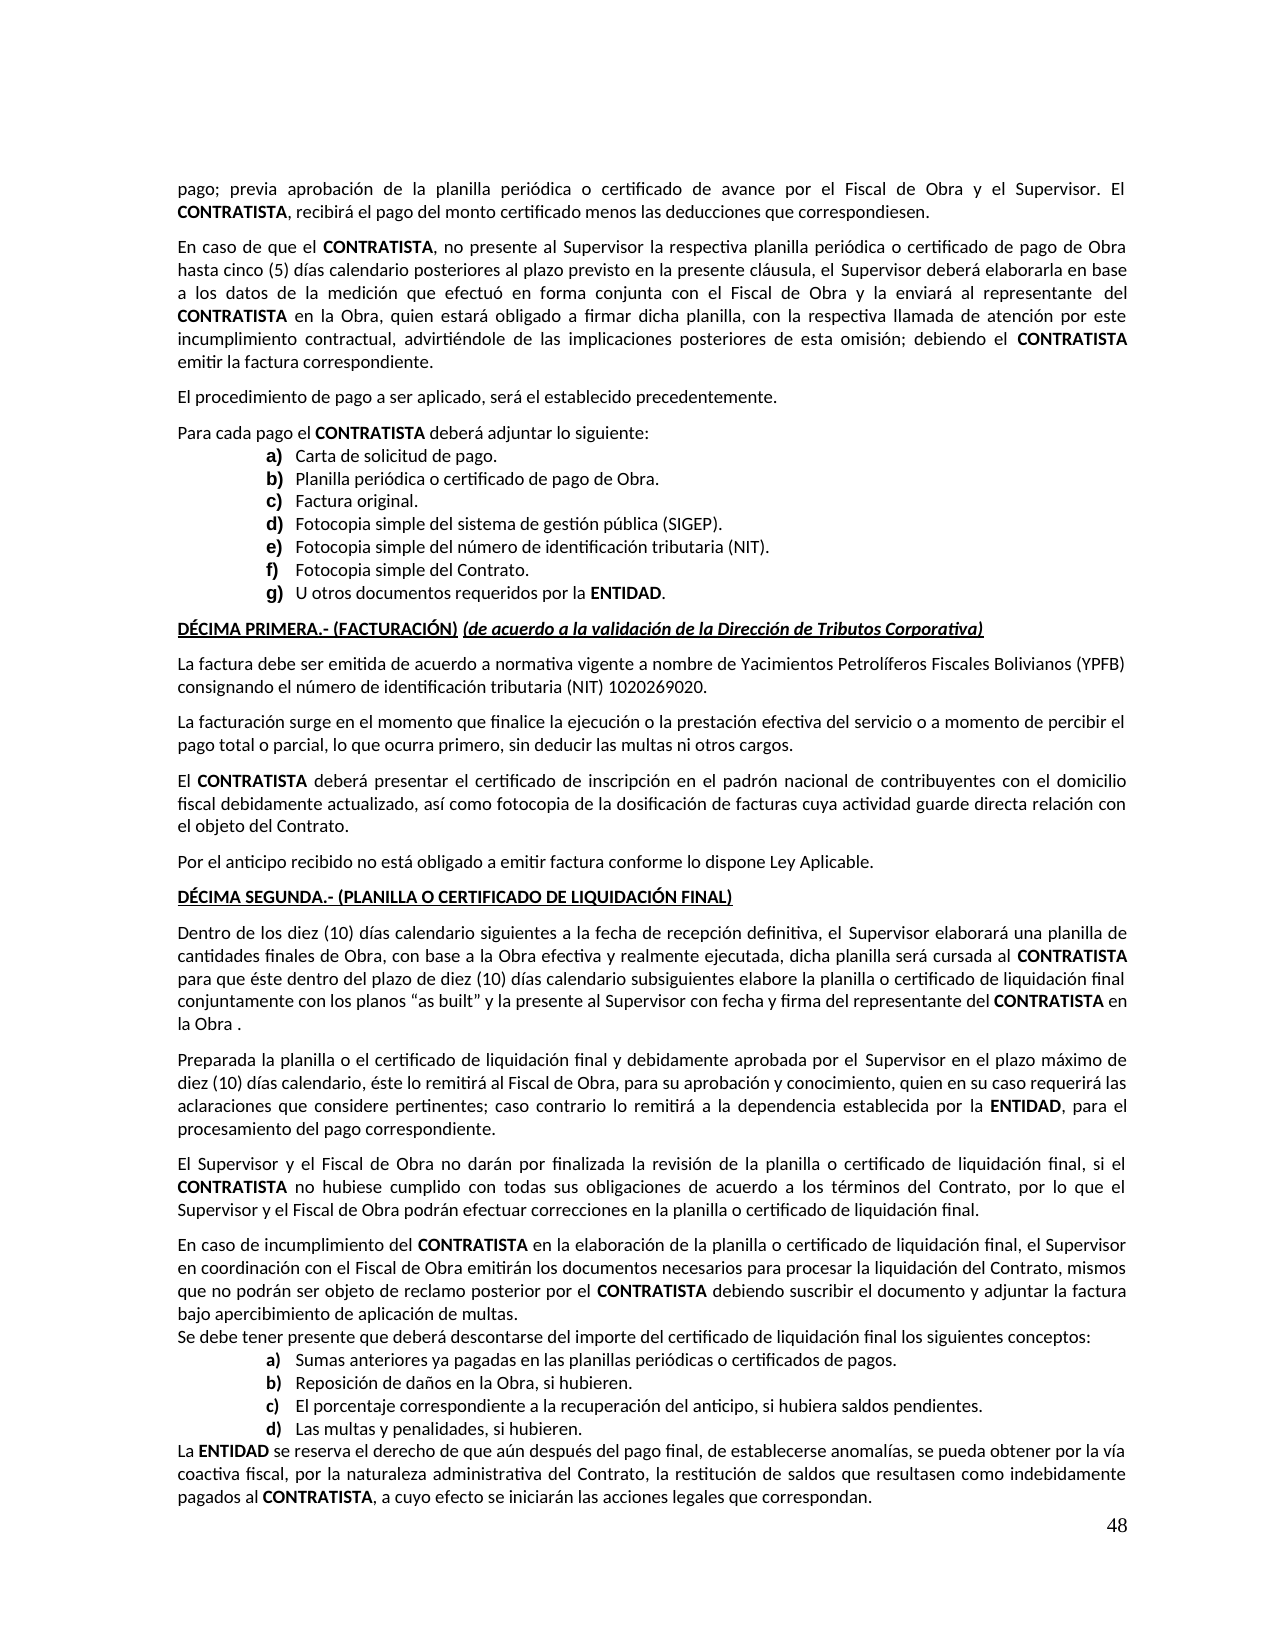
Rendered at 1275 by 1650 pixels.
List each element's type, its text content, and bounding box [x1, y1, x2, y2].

text Por el anticipo recibido no está obligado a emitir factura conforme lo dispone Ley Aplicable. [177, 850, 1127, 873]
list Fotocopia simple del sistema de gestión pública (SIGEP). [266, 513, 1127, 536]
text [177, 177, 1127, 223]
list El porcentaje correspondiente a la recuperación del anticipo, si hubiera saldos pendientes. [266, 1394, 1127, 1417]
text La factura debe ser emitida de acuerdo a normativa vigente a nombre de Yacimientos Petrolíferos Fiscales Bolivianos (YPFB) consignando el número de identificación tributaria (NIT) 1020269020. [177, 652, 1127, 698]
list U otros documentos requeridos por la ENTIDAD. [266, 581, 1127, 604]
text DÉCIMA PRIMERA.- (FACTURACIÓN) (de acuerdo a la validación de la Dirección de Tributos Corporativa) [177, 617, 1127, 640]
list Fotocopia simple del número de identificación tributaria (NIT). [266, 536, 1127, 558]
text La ENTIDAD se reserva el derecho de que aún después del pago final, de establecerse anomalías, se pueda obtener por la vía coactiva fiscal, por la naturaleza administrativa del Contrato, la restitución de saldos que resultasen como indebidamente pagados al CONTRATISTA, a cuyo efecto se iniciarán las acciones legales que correspondan. [177, 1440, 1127, 1508]
text DÉCIMA SEGUNDA.- (PLANILLA O CERTIFICADO DE LIQUIDACIÓN FINAL) [177, 886, 1127, 908]
list Fotocopia simple del Contrato. [266, 558, 1127, 581]
list Las multas y penalidades, si hubieren. [266, 1417, 1127, 1440]
text El procedimiento de pago a ser aplicado, será el establecido precedentemente. [177, 386, 1127, 408]
text Preparada la planilla o el certificado de liquidación final y debidamente aprobada por el Supervisor en el plazo máximo de diez (10) días calendario, éste lo remitirá al Fiscal de Obra, para su aprobación y conocimiento, quien en su caso requerirá las aclaraciones que considere pertinentes; caso contrario lo remitirá a la dependencia establecida por la ENTIDAD, para el procesamiento del pago correspondiente. [177, 1048, 1127, 1140]
text El Supervisor y el Fiscal de Obra no darán por finalizada la revisión de la planilla o certificado de liquidación final, si el CONTRATISTA no hubiese cumplido con todas sus obligaciones de acuerdo a los términos del Contrato, por lo que el Supervisor y el Fiscal de Obra podrán efectuar correcciones en la planilla o certificado de liquidación final. [177, 1152, 1127, 1221]
text Para cada pago el CONTRATISTA deberá adjuntar lo siguiente: [177, 421, 1127, 444]
list Carta de solicitud de pago. [266, 444, 1127, 467]
text La facturación surge en el momento que finalice la ejecución o la prestación efectiva del servicio o a momento de percibir el pago total o parcial, lo que ocurra primero, sin deducir las multas ni otros cargos. [177, 711, 1127, 756]
list Sumas anteriores ya pagadas en las planillas periódicas o certificados de pagos. [266, 1348, 1127, 1371]
text En caso de que el CONTRATISTA, no presente al Supervisor la respectiva planilla periódica o certificado de pago de Obra hasta cinco (5) días calendario posteriores al plazo previsto en la presente cláusula, el Supervisor deberá elaborarla en base a los datos de la medición que efectuó en forma conjunta con el Fiscal de Obra y la enviará al representante del CONTRATISTA en la Obra, quien estará obligado a firmar dicha planilla, con la respectiva llamada de atención por este incumplimiento contractual, advirtiéndole de las implicaciones posteriores de esta omisión; debiendo el CONTRATISTA emitir la factura correspondiente. [177, 236, 1127, 373]
text En caso de incumplimiento del CONTRATISTA en la elaboración de la planilla o certificado de liquidación final, el Supervisor en coordinación con el Fiscal de Obra emitirán los documentos necesarios para procesar la liquidación del Contrato, mismos que no podrán ser objeto de reclamo posterior por el CONTRATISTA debiendo suscribir el documento y adjuntar la factura bajo apercibimiento de aplicación de multas. [177, 1233, 1127, 1325]
text Se debe tener presente que deberá descontarse del importe del certificado de liquidación final los siguientes conceptos: [177, 1325, 1127, 1348]
list Factura original. [266, 490, 1127, 513]
text El CONTRATISTA deberá presentar el certificado de inscripción en el padrón nacional de contribuyentes con el domicilio fiscal debidamente actualizado, así como fotocopia de la dosificación de facturas cuya actividad guarde directa relación con el objeto del Contrato. [177, 769, 1127, 838]
list Reposición de daños en la Obra, si hubieren. [266, 1371, 1127, 1394]
list Planilla periódica o certificado de pago de Obra. [266, 467, 1127, 490]
text Dentro de los diez (10) días calendario siguientes a la fecha de recepción definitiva, el Supervisor elaborará una planilla de cantidades finales de Obra, con base a la Obra efectiva y realmente ejecutada, dicha planilla será cursada al CONTRATISTA para que éste dentro del plazo de diez (10) días calendario subsiguientes elabore la planilla o certificado de liquidación final conjuntamente con los planos “as built” y la presente al Supervisor con fecha y firma del representante del CONTRATISTA en la Obra . [177, 921, 1127, 1036]
